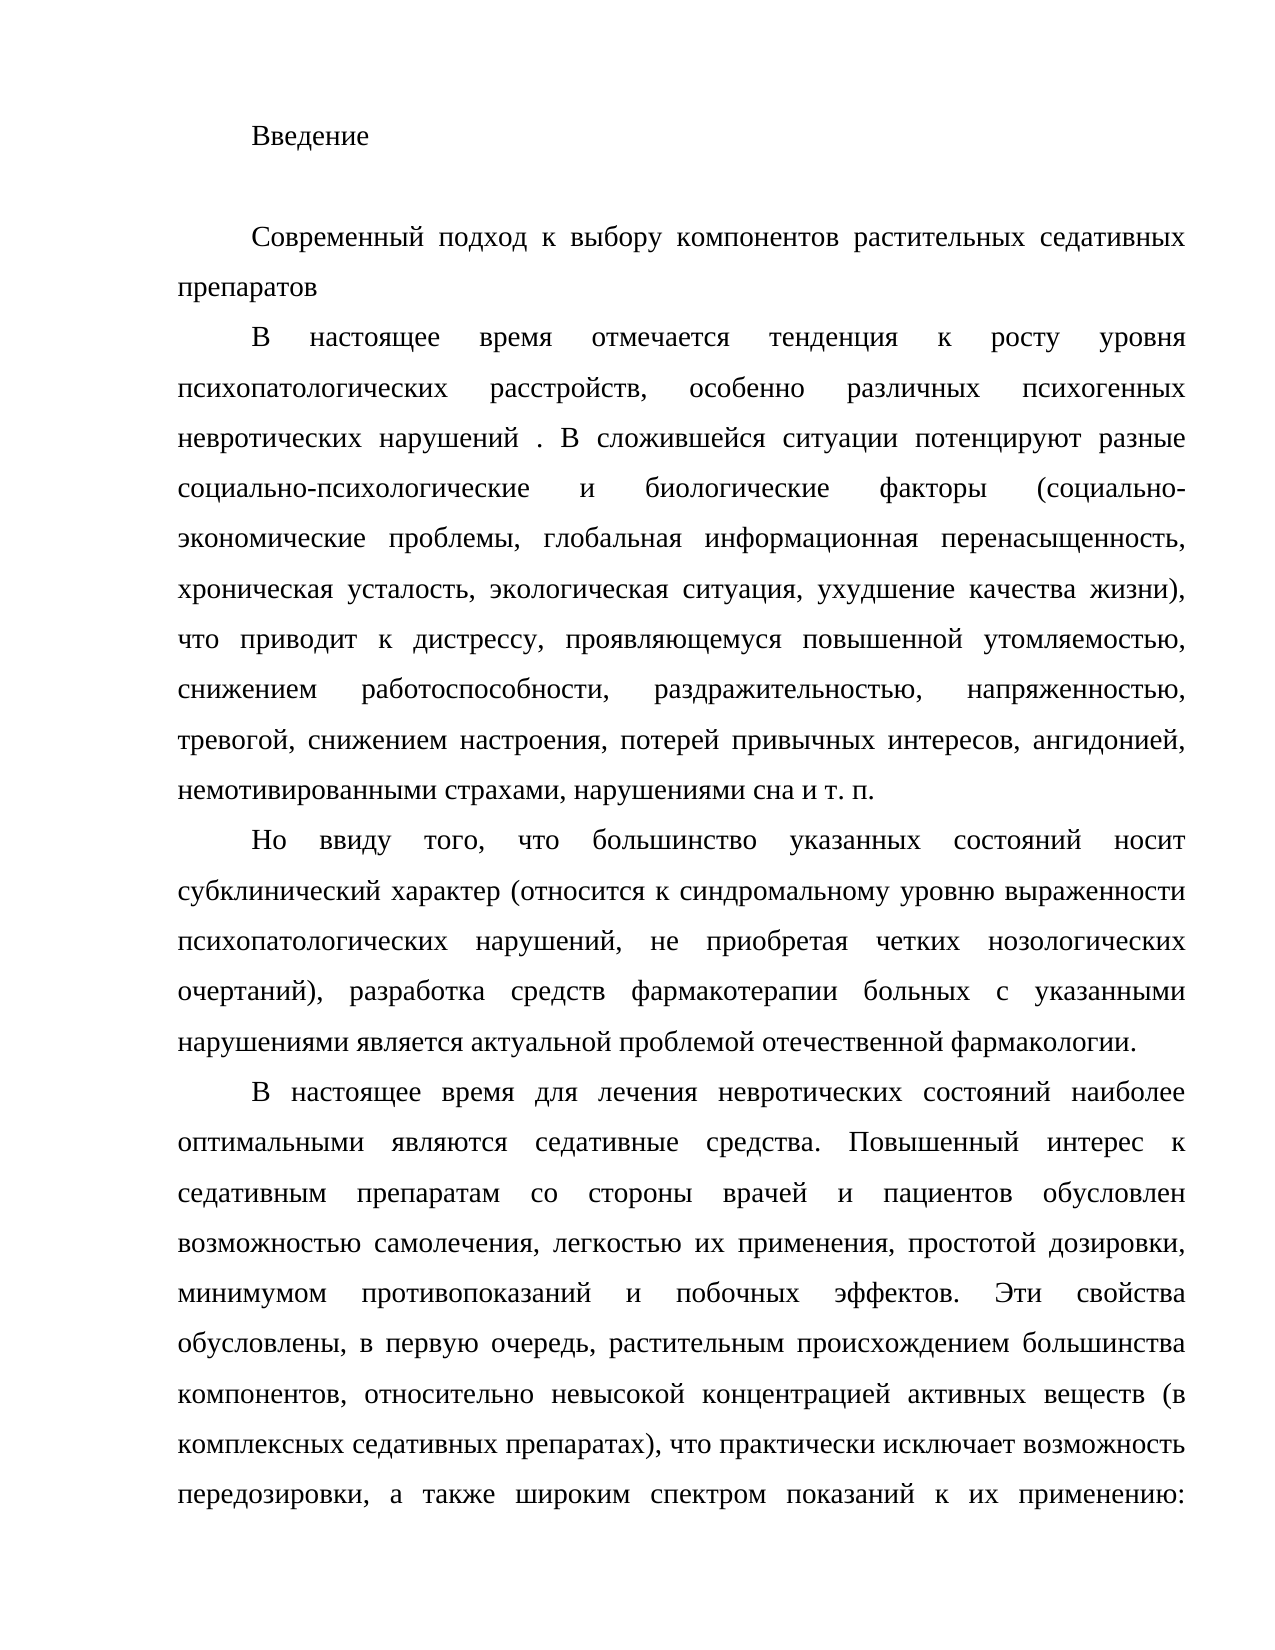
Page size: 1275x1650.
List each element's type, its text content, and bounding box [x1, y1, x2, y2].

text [177, 1074, 1186, 1510]
text Введение [177, 118, 1186, 152]
text Но ввиду того, что большинство указанных состояний носит субклинический характер (относится к синдромальному уровню выраженности психопатологических нарушений, не приобретая четких нозологических очертаний), разработка средств фармакотерапии больных с указанными нарушениями является актуальной проблемой отечественной фармакологии. [177, 822, 1186, 1057]
text В настоящее время отмечается тенденция к росту уровня психопатологических расстройств, особенно различных психогенных невротических нарушений . В сложившейся ситуации потенцируют разные социально-психологические и биологические факторы (социально-экономические проблемы, глобальная информационная перенасыщенность, хроническая усталость, экологическая ситуация, ухудшение качества жизни), что приводит к дистрессу, проявляющемуся повышенной утомляемостью, снижением работоспособности, раздражительностью, напряженностью, тревогой, снижением настроения, потерей привычных интересов, ангидонией, немотивированными страхами, нарушениями сна и т. п. [177, 319, 1186, 806]
text Современный подход к выбору компонентов растительных седативных препаратов [177, 219, 1186, 303]
